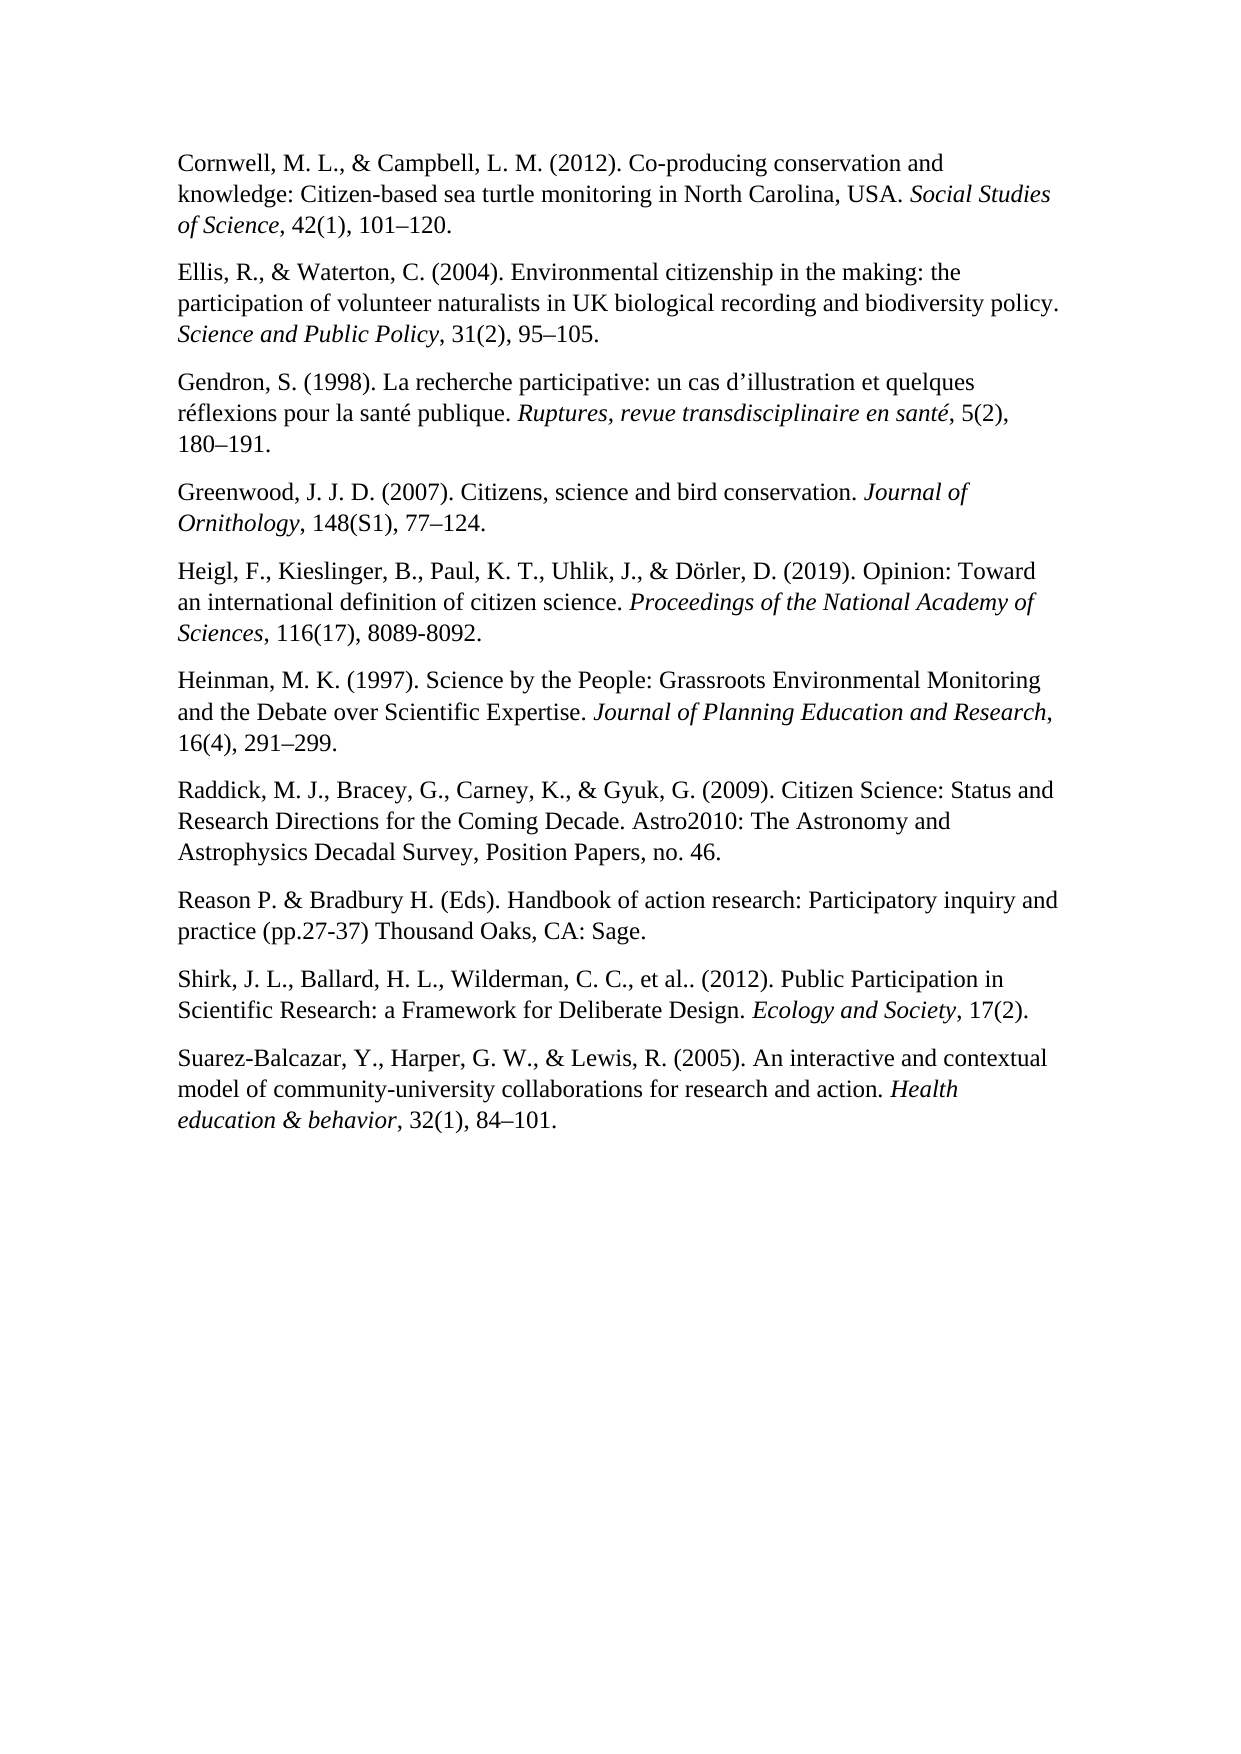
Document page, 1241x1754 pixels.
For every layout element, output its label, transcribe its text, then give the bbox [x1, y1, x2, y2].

text Suarez-Balcazar, Y., Harper, G. W., & Lewis, R. (2005). An interactive and contextual model of community-university collaborations for research and action. Health education & behavior, 32(1), 84–101. [177, 1043, 1063, 1133]
text Heinman, M. K. (1997). Science by the People: Grassroots Environmental Monitoring and the Debate over Scientific Expertise. Journal of Planning Education and Research, 16(4), 291–299. [177, 666, 1063, 756]
text Heigl, F., Kieslinger, B., Paul, K. T., Uhlik, J., & Dörler, D. (2019). Opinion: Toward an international definition of citizen science. Proceedings of the National Academy of Sciences, 116(17), 8089-8092. [177, 556, 1063, 647]
text Gendron, S. (1998). La recherche participative: un cas d’illustration et quelques réflexions pour la santé publique. Ruptures, revue transdisciplinaire en santé, 5(2), 180–191. [177, 367, 1063, 458]
text Cornwell, M. L., & Campbell, L. M. (2012). Co-producing conservation and knowledge: Citizen-based sea turtle monitoring in North Carolina, USA. Social Studies of Science, 42(1), 101–120. [177, 148, 1063, 238]
text Raddick, M. J., Bracey, G., Carney, K., & Gyuk, G. (2009). Citizen Science: Status and Research Directions for the Coming Decade. Astro2010: The Astronomy and Astrophysics Decadal Survey, Position Papers, no. 46. [177, 775, 1063, 866]
text Ellis, R., & Waterton, C. (2004). Environmental citizenship in the making: the participation of volunteer naturalists in UK biological recording and biodiversity policy. Science and Public Policy, 31(2), 95–105. [177, 257, 1063, 348]
text Greenwood, J. J. D. (2007). Citizens, science and bird conservation. Journal of Ornithology, 148(S1), 77–124. [177, 477, 1063, 537]
text Reason P. & Bradbury H. (Eds). Handbook of action research: Participatory inquiry and practice (pp.27-37) Thousand Oaks, CA: Sage. [177, 885, 1063, 945]
text Shirk, J. L., Ballard, H. L., Wilderman, C. C., et al.. (2012). Public Participation in Scientific Research: a Framework for Deliberate Design. Ecology and Society, 17(2). [177, 964, 1063, 1024]
